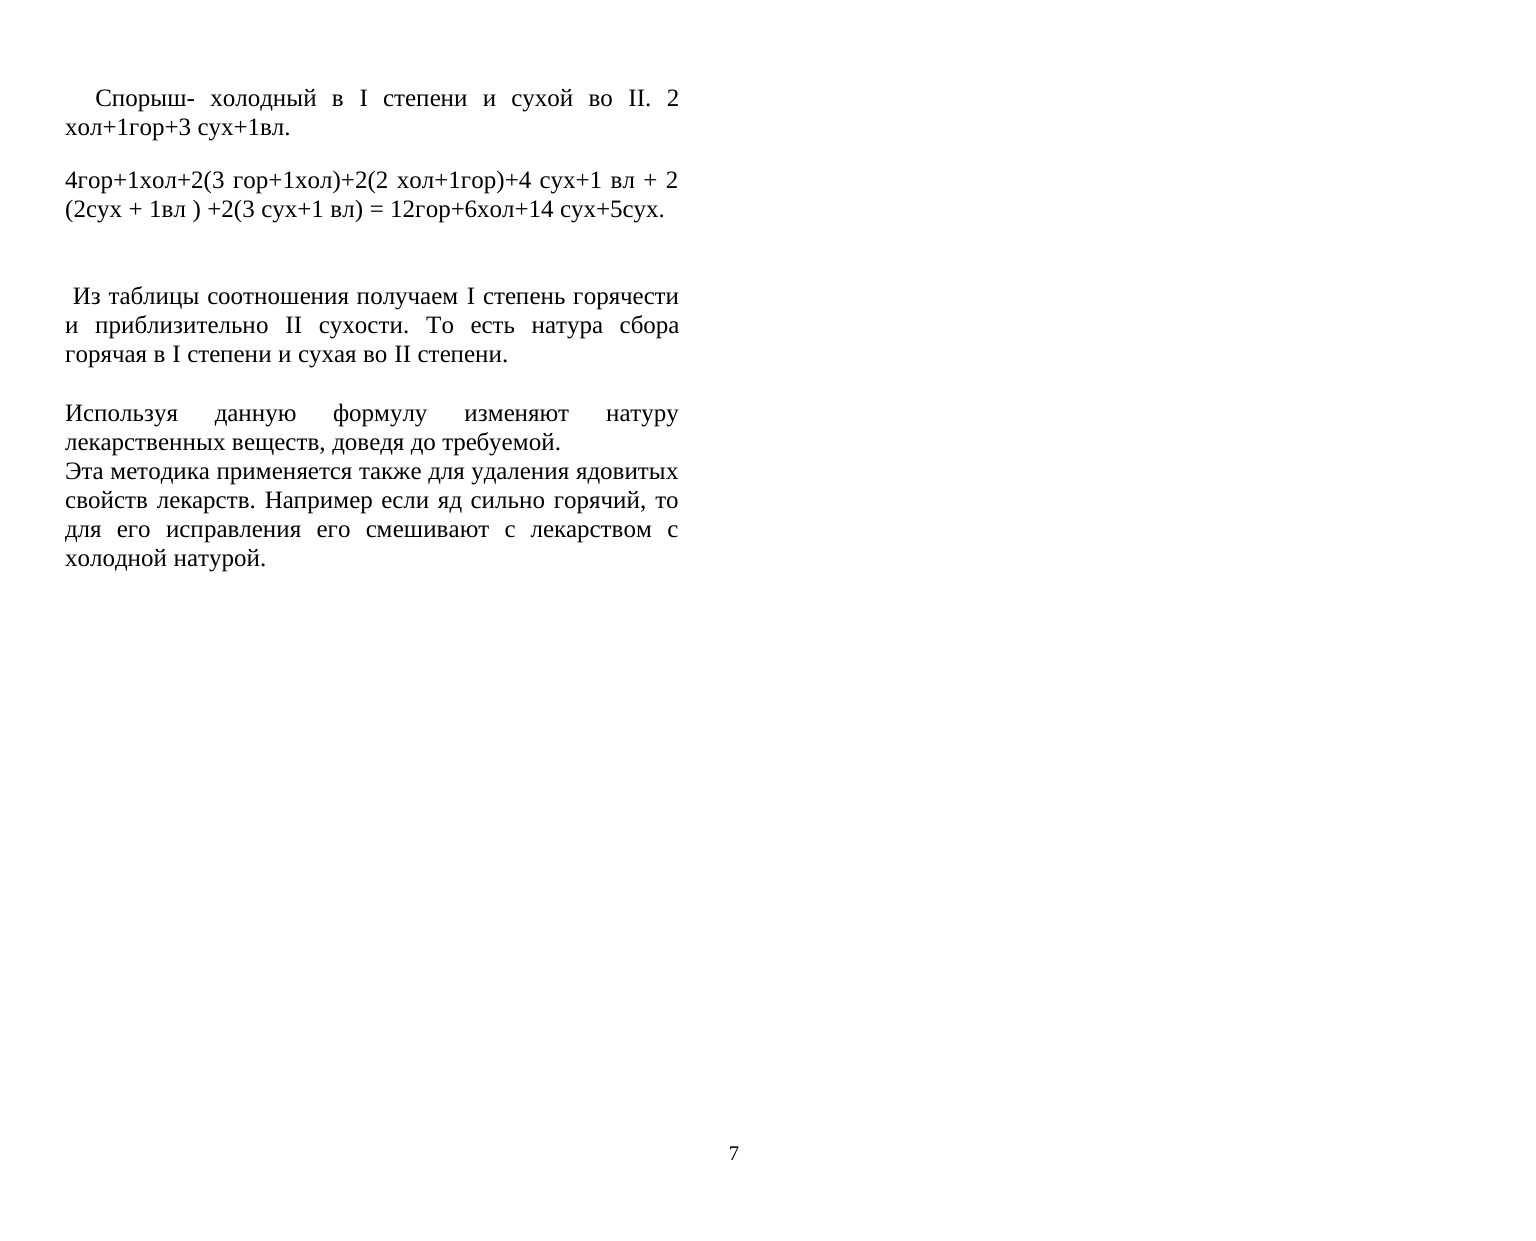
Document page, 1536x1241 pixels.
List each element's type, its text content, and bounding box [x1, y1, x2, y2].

text Используя данную формулу изменяют натуру лекарственных веществ, доведя до требуемой. [65, 397, 679, 456]
text Эта методика применяется также для удаления ядовитых свойств лекарств. Например если яд сильно горячий, то для его исправления его смешивают с лекарством с холодной натурой. [65, 456, 679, 572]
text Из таблицы соотношения получаем I степень горячести и приблизительно II сухости. То есть натура сбора горячая в I степени и сухая во II степени. [65, 281, 679, 368]
text 4гор+1хол+2(3 гор+1хол)+2(2 хол+1гор)+4 сух+1 вл + 2 (2сух + 1вл ) +2(3 сух+1 вл) = 12гор+6хол+14 сух+5сух. [65, 165, 679, 223]
text Спорыш- холодный в I степени и сухой во II. 2 хол+1гор+3 сух+1вл. [65, 83, 679, 141]
